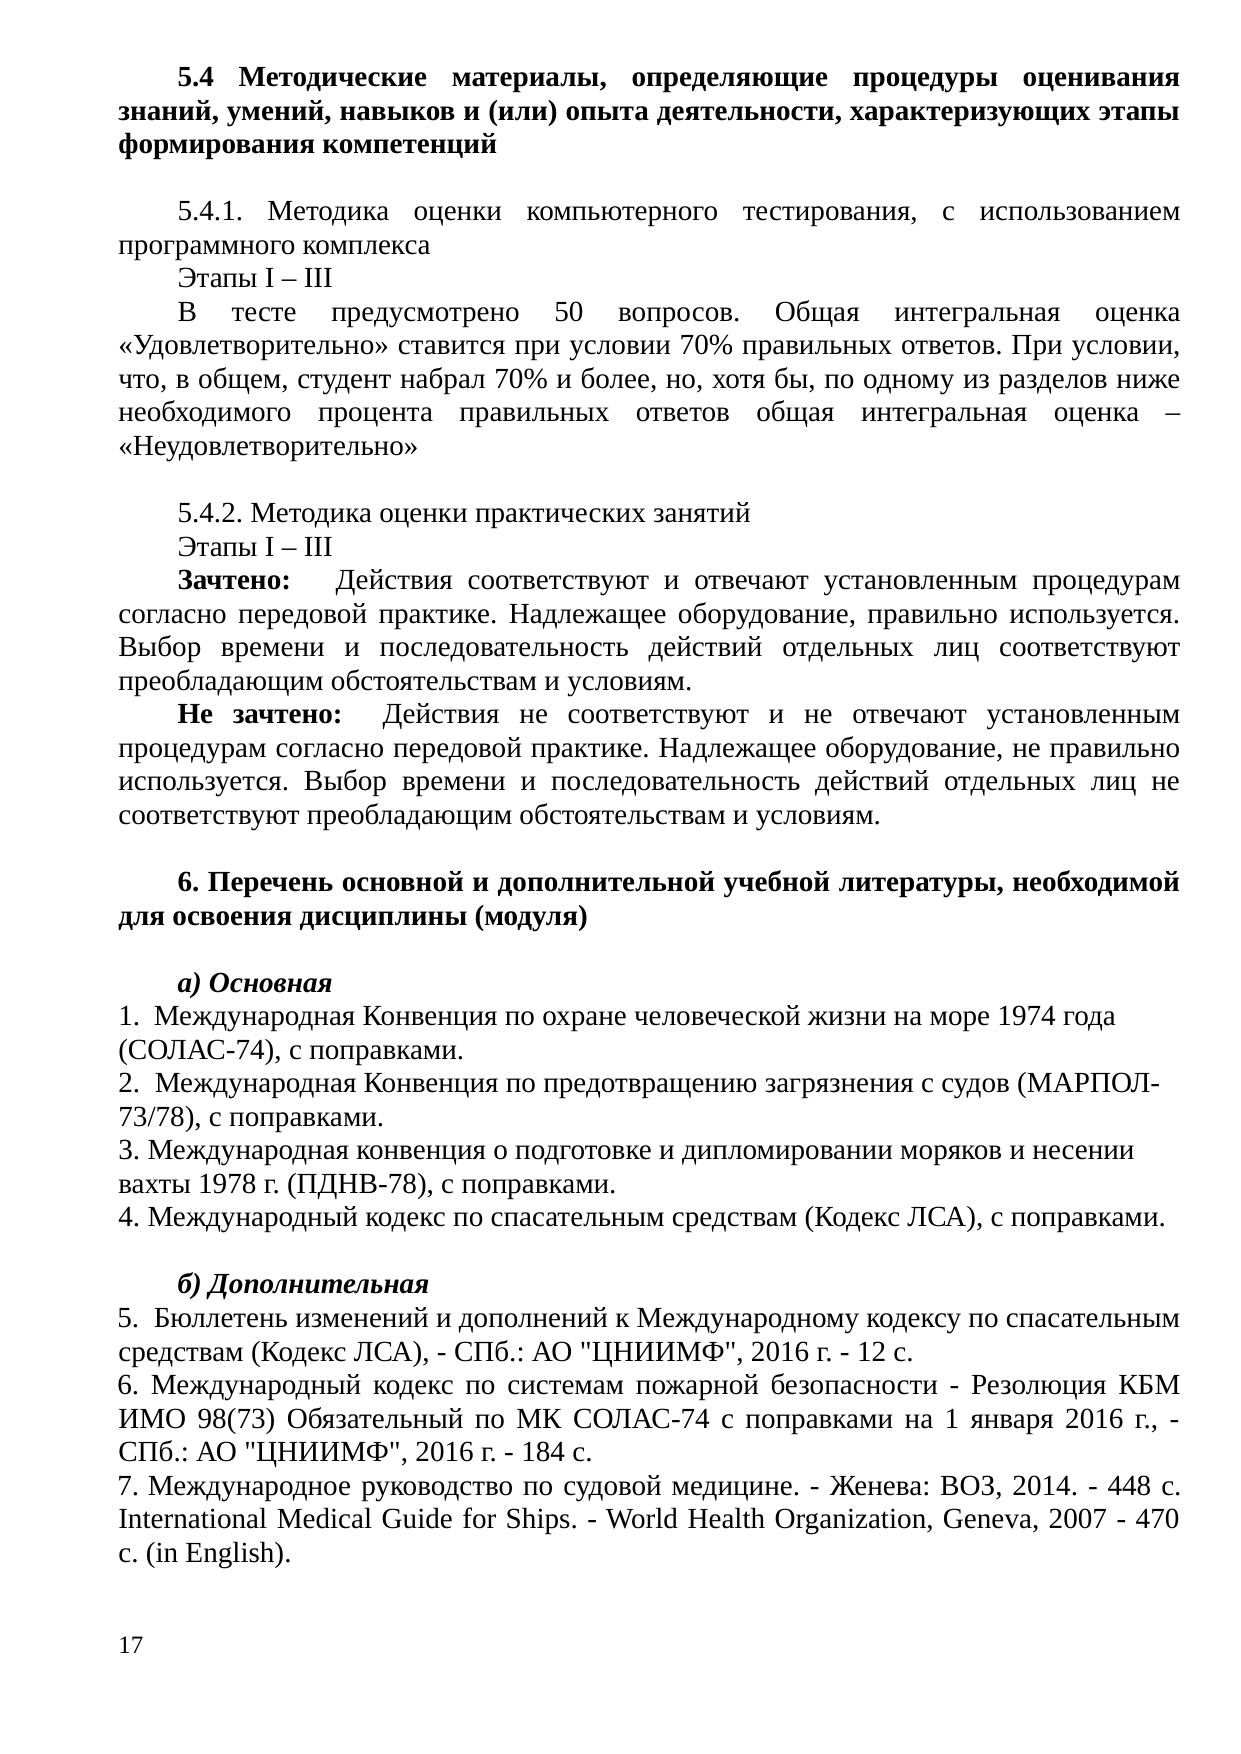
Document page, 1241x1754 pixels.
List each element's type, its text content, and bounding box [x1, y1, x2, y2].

list 6. Перечень основной и дополнительной учебной литературы, необходимой для освоения дисциплины (модуля) [118, 864, 1181, 931]
text б) Дополнительная [118, 1267, 1181, 1300]
text 4. Международный кодекс по спасательным средствам (Кодекс ЛСА), с поправками. [118, 1199, 1181, 1233]
text 5.4 Методические материалы, определяющие процедуры оценивания знаний, умений, навыков и (или) опыта деятельности, характеризующих этапы формирования компетенций [118, 59, 1181, 160]
text Этапы I – III [118, 260, 1181, 294]
text Зачтено: Действия соответствуют и отвечают установленным процедурам согласно передовой практике. Надлежащее оборудование, правильно используется. Выбор времени и последовательность действий отдельных лиц соответствуют преобладающим обстоятельствам и условиям. [118, 562, 1181, 696]
text В тесте предусмотрено 50 вопросов. Общая интегральная оценка «Удовлетворительно» ставится при условии 70% правильных ответов. При условии, что, в общем, студент набрал 70% и более, но, хотя бы, по одному из разделов ниже необходимого процента правильных ответов общая интегральная оценка – «Неудовлетворительно» [118, 294, 1181, 462]
text 1. Международная Конвенция по охране человеческой жизни на море 1974 года (СОЛАС-74), с поправками. [118, 998, 1181, 1065]
text Не зачтено: Действия не соответствуют и не отвечают установленным процедурам согласно передовой практике. Надлежащее оборудование, не правильно используется. Выбор времени и последовательность действий отдельных лиц не соответствуют преобладающим обстоятельствам и условиям. [118, 696, 1181, 831]
text 5.4.1. Методика оценки компьютерного тестирования, с использованием программного комплекса [118, 193, 1181, 260]
list 6. Международный кодекс по системам пожарной безопасности - Резолюция КБМ ИМО 98(73) Обязательный по МК СОЛАС-74 с поправками на 1 января 2016 г., - СПб.: АО "ЦНИИМФ", 2016 г. - 184 с. [117, 1367, 1181, 1468]
text 2. Международная Конвенция по предотвращению загрязнения с судов (МАРПОЛ-73/78), с поправками. [118, 1065, 1181, 1132]
text 5.4.2. Методика оценки практических занятий [118, 495, 1181, 529]
text 3. Международная конвенция о подготовке и дипломировании моряков и несении вахты 1978 г. (ПДНВ-78), с поправками. [118, 1132, 1181, 1199]
text а) Основная [118, 965, 1181, 998]
list 5. Бюллетень изменений и дополнений к Международному кодексу по спасательным средствам (Кодекс ЛСА), - СПб.: АО "ЦНИИМФ", 2016 г. - 12 с. [117, 1300, 1181, 1367]
text Этапы I – III [118, 529, 1181, 562]
list 7. Международное руководство по судовой медицине. - Женева: ВОЗ, 2014. - 448 с. International Medical Guide for Ships. - World Health Organization, Geneva, 2007 - 470 c. (in English). [117, 1468, 1181, 1568]
